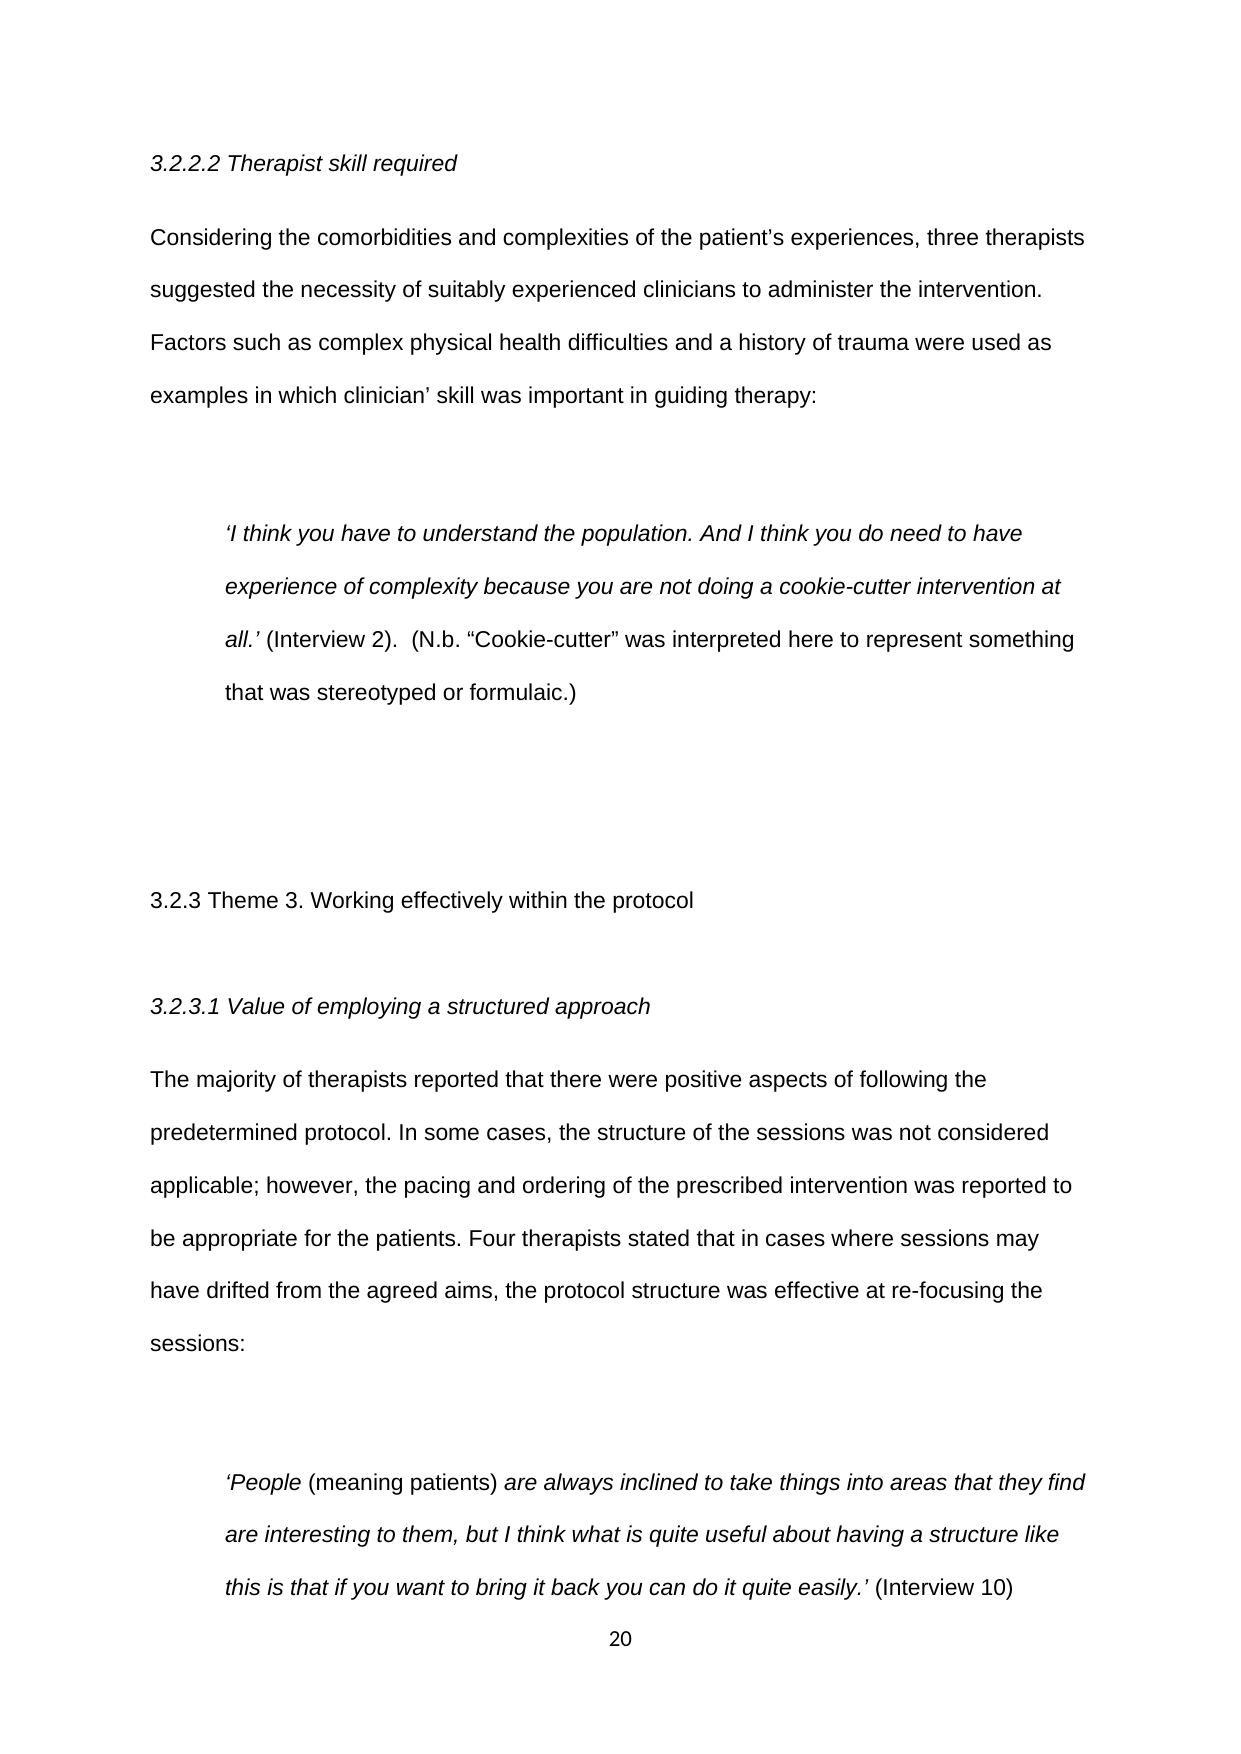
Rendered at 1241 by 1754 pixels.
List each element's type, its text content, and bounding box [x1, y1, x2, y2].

subtitle 3.2.3 Theme 3. Working effectively within the protocol [150, 887, 1090, 913]
subtitle 3.2.2.2 Therapist skill required [150, 150, 1090, 176]
text ‘People (meaning patients) are always inclined to take things into areas that they find are interesting to them, but I think what is quite useful about having a structure like this is that if you want to bring it back you can do it quite easily.’ (Interview 10) [225, 1469, 1090, 1600]
text The majority of therapists reported that there were positive aspects of following the predetermined protocol. In some cases, the structure of the sessions was not considered applicable; however, the pacing and ordering of the prescribed intervention was reported to be appropriate for the patients. Four therapists stated that in cases where sessions may have drifted from the agreed aims, the protocol structure was effective at re-focusing the sessions: [150, 1066, 1090, 1356]
subtitle 3.2.3.1 Value of employing a structured approach [150, 993, 1090, 1019]
text Considering the comorbidities and complexities of the patient’s experiences, three therapists suggested the necessity of suitably experienced clinicians to administer the intervention. Factors such as complex physical health difficulties and a history of trauma were used as examples in which clinician’ skill was important in guiding therapy: [150, 223, 1090, 408]
text ‘I think you have to understand the population. And I think you do need to have experience of complexity because you are not doing a cookie-cutter intervention at all.’ (Interview 2). (N.b. “Cookie-cutter” was interpreted here to represent something that was stereotyped or formulaic.) [225, 520, 1090, 705]
